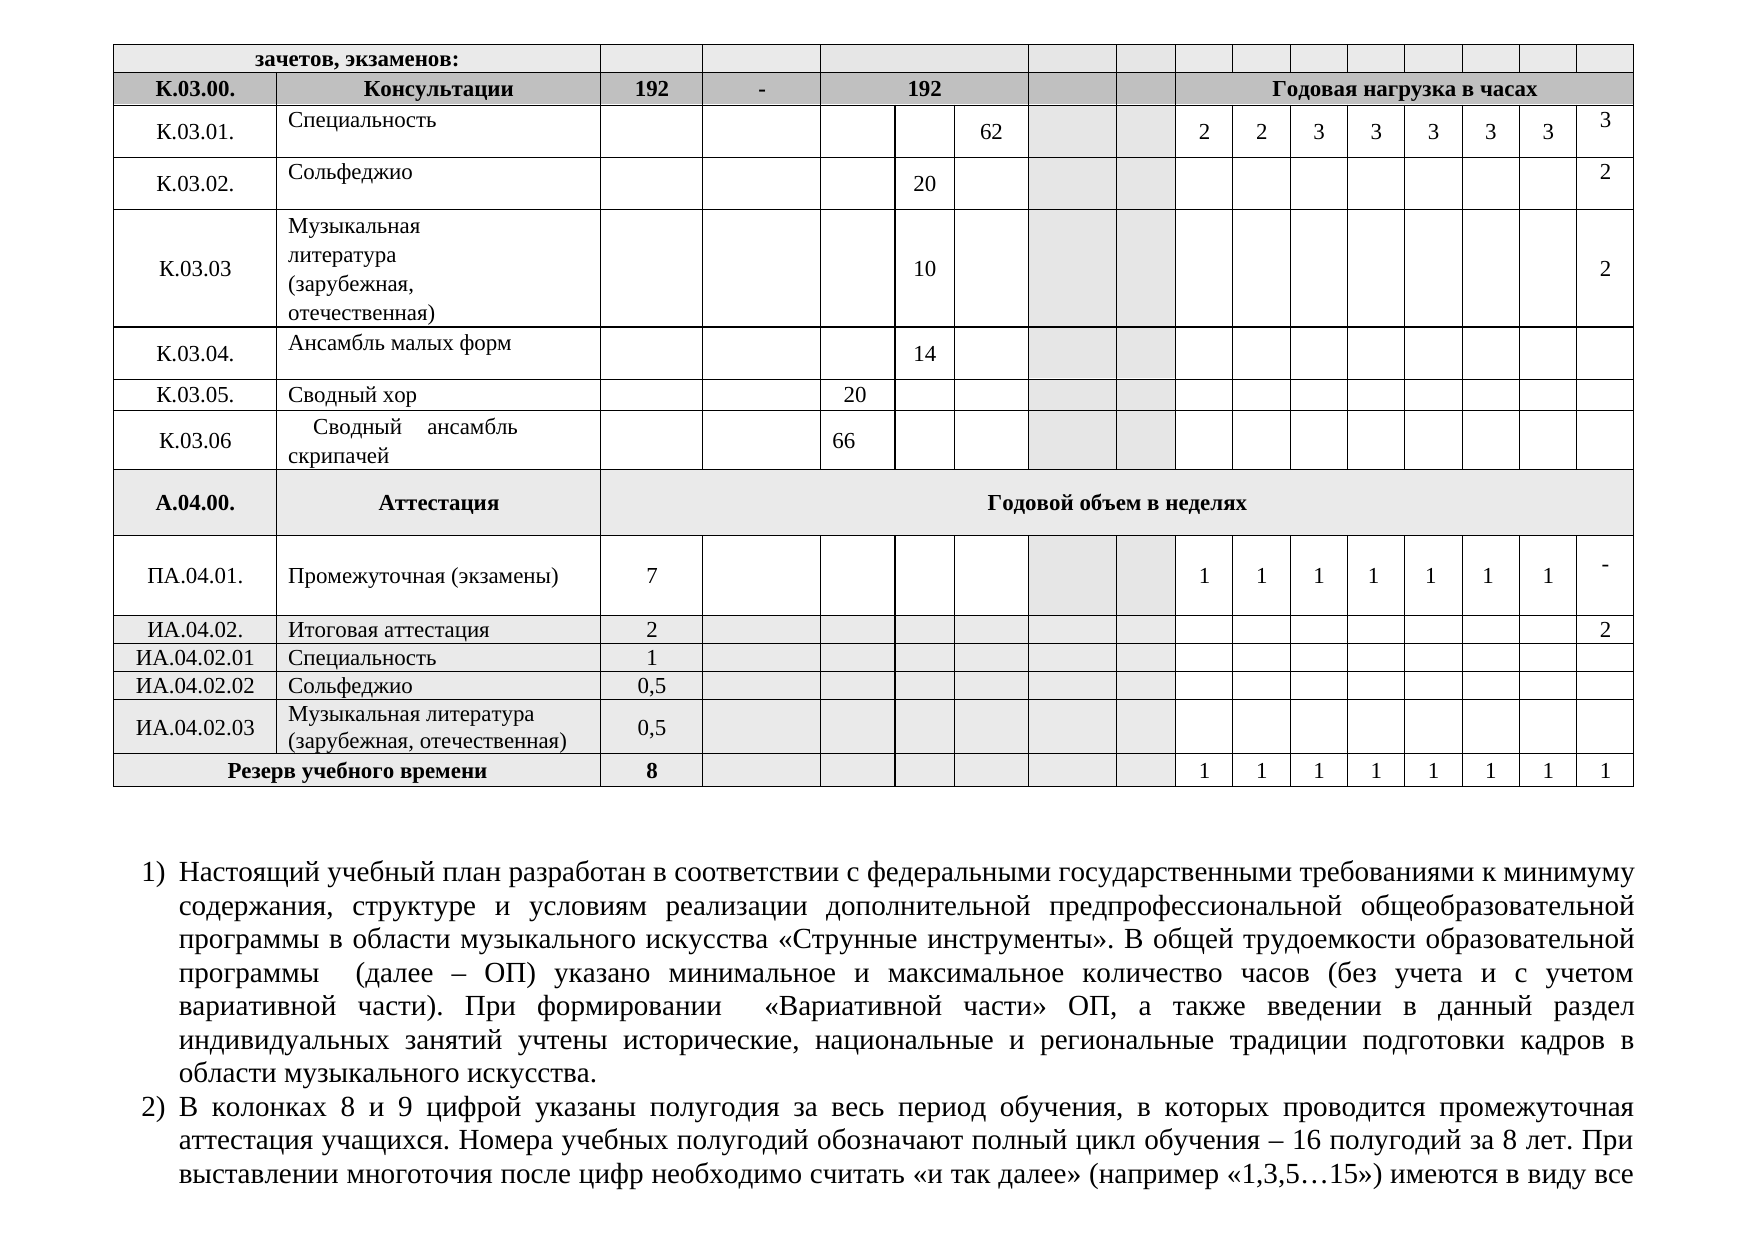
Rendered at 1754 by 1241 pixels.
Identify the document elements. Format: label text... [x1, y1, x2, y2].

table_cell [601, 45, 702, 72]
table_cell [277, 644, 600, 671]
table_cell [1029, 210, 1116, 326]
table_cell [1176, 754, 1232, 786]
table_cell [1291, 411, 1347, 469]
table_cell 192 [821, 73, 1028, 104]
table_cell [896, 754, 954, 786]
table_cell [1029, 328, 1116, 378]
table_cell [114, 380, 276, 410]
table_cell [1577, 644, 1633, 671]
table_cell 9 [1117, 45, 1175, 72]
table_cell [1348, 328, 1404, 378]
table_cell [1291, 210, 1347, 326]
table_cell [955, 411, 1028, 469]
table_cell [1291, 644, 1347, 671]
table_cell [1233, 45, 1290, 72]
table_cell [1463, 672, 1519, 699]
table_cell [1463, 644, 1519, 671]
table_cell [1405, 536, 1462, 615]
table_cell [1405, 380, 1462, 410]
table_cell 20 [896, 158, 954, 209]
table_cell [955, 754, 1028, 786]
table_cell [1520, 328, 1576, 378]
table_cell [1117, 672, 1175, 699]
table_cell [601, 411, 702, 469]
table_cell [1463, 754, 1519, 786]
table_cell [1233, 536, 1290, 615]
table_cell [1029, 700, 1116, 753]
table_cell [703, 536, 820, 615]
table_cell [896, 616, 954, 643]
table_cell 62 [955, 106, 1028, 157]
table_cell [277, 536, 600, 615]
table_cell [1405, 158, 1462, 209]
table_cell К.03.01. [114, 106, 276, 157]
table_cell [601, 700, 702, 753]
table_cell [1463, 45, 1519, 72]
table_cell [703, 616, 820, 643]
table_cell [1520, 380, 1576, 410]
table_cell [1520, 158, 1576, 209]
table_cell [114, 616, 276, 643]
table_cell [1348, 158, 1404, 209]
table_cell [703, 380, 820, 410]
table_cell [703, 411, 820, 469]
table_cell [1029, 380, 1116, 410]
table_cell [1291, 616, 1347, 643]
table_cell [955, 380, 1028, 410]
table_cell 3 [1463, 106, 1519, 157]
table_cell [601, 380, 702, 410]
table_cell [601, 158, 702, 209]
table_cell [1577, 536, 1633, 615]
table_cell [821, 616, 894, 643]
table_cell [1117, 158, 1175, 209]
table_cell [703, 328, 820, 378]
table_cell [703, 106, 820, 157]
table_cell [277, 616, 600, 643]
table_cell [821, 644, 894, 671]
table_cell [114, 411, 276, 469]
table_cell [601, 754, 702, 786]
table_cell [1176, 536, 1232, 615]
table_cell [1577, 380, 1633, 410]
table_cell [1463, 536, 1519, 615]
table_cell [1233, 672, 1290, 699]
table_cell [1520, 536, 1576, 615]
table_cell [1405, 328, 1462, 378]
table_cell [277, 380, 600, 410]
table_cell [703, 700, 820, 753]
table_cell 2 [1176, 106, 1232, 157]
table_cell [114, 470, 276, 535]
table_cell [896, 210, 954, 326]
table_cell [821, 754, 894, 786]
table_cell [1577, 45, 1633, 72]
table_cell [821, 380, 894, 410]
table_cell К.03.03 [114, 210, 276, 326]
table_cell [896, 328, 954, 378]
table_cell [1176, 45, 1232, 72]
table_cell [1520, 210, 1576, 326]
table_cell 3 [1577, 106, 1633, 157]
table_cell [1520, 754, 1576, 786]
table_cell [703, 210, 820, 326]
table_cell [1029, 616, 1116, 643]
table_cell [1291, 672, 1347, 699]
table_cell [601, 106, 702, 157]
table_cell Сольфеджио [277, 158, 600, 209]
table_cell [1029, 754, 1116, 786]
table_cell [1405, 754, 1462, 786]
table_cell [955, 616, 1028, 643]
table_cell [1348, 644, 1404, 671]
table_cell [1291, 45, 1347, 72]
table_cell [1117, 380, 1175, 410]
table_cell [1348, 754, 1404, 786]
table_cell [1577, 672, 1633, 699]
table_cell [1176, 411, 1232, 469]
table_cell [1233, 158, 1290, 209]
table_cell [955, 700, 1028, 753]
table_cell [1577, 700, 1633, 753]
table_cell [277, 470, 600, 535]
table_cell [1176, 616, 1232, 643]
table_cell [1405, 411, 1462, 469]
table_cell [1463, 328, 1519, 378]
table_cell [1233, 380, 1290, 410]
table_cell [1520, 45, 1576, 72]
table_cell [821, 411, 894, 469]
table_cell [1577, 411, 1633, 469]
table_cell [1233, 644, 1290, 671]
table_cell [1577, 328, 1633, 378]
table_cell [1029, 106, 1116, 157]
table_cell 3 [1520, 106, 1576, 157]
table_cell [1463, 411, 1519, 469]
table_cell [896, 106, 954, 157]
table_cell [821, 45, 1028, 72]
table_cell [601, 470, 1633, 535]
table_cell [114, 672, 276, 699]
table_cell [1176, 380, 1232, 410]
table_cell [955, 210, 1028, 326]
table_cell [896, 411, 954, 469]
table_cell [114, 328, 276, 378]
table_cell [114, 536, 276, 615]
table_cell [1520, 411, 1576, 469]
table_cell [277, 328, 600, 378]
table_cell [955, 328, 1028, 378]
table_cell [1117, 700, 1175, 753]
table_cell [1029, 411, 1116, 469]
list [141, 1089, 1636, 1189]
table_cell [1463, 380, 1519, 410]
table_cell Консультации [277, 73, 600, 104]
table_cell [1029, 158, 1116, 209]
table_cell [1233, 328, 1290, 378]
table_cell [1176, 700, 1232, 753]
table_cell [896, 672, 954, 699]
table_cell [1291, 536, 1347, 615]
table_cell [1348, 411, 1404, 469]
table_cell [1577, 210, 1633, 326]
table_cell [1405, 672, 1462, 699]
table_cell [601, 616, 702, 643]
table_cell [1463, 158, 1519, 209]
table_cell [1117, 73, 1175, 104]
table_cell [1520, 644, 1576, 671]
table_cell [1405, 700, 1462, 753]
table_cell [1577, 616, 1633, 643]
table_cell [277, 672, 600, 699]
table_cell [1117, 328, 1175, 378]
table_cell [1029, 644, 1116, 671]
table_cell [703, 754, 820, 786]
table_cell К.03.00. [114, 73, 276, 104]
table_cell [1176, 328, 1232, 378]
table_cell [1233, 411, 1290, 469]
table_cell [1348, 45, 1404, 72]
table_cell [955, 158, 1028, 209]
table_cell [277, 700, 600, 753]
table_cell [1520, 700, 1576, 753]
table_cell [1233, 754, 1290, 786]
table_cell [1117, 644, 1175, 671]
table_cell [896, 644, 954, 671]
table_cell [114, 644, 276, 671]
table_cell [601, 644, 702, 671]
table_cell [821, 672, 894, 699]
table_cell Годовая нагрузка в часах [1176, 73, 1633, 104]
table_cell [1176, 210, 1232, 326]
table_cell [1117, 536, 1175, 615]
table_cell 3 [1405, 106, 1462, 157]
table_cell 2 [1233, 106, 1290, 157]
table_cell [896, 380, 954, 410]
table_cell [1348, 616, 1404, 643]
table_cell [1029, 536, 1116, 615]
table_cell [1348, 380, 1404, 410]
table_cell [703, 158, 820, 209]
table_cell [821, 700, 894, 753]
table_cell [703, 45, 820, 72]
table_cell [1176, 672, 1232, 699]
table_cell К.03.02. [114, 158, 276, 209]
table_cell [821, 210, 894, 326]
table_cell [1176, 158, 1232, 209]
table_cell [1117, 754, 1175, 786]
table_cell - [703, 73, 820, 104]
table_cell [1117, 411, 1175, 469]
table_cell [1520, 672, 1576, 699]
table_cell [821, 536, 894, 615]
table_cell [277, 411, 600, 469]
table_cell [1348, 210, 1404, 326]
table_cell 3 [1291, 106, 1347, 157]
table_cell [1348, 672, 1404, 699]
table_cell [1117, 106, 1175, 157]
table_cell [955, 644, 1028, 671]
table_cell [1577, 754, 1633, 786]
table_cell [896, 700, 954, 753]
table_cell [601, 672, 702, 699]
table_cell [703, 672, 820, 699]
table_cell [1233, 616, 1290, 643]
table_cell 3 [1348, 106, 1404, 157]
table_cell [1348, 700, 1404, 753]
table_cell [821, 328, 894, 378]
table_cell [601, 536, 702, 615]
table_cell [114, 45, 600, 72]
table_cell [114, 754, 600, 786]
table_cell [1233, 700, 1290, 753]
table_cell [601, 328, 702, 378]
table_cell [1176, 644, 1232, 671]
table_cell [1291, 158, 1347, 209]
table_cell 32 [1029, 45, 1116, 72]
table_cell [821, 158, 894, 209]
table_cell [1029, 73, 1116, 104]
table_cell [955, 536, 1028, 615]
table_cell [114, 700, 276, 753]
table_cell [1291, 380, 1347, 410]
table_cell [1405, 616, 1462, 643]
table_cell 192 [601, 73, 702, 104]
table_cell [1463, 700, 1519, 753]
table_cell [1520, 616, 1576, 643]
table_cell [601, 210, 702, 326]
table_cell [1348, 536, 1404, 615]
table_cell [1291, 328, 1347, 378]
table_cell Специальность [277, 106, 600, 157]
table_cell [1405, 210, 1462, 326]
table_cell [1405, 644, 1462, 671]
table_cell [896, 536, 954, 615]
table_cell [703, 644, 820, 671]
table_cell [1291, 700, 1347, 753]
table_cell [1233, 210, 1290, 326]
table_cell [821, 106, 894, 157]
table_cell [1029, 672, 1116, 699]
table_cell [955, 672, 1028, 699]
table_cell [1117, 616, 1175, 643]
table_cell 2 [1577, 158, 1633, 209]
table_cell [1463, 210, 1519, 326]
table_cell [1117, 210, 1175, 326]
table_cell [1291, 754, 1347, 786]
list Настоящий учебный план разработан в соответствии с федеральными государственными требованиями к минимуму содержания, структуре и условиям реализации дополнительной предпрофессиональной общеобразовательной программы в области музыкального искусства «Струнные инструменты». В общей трудоемкости образовательной программы (далее – ОП) указано минимальное и максимальное количество часов (без учета и с учетом вариативной части). При формировании «Вариативной части» ОП, а также введении в данный раздел индивидуальных занятий учтены исторические, национальные и региональные традиции подготовки кадров в области музыкального искусства. [141, 854, 1636, 1089]
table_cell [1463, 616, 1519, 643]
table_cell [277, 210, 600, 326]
table_cell [1405, 45, 1462, 72]
